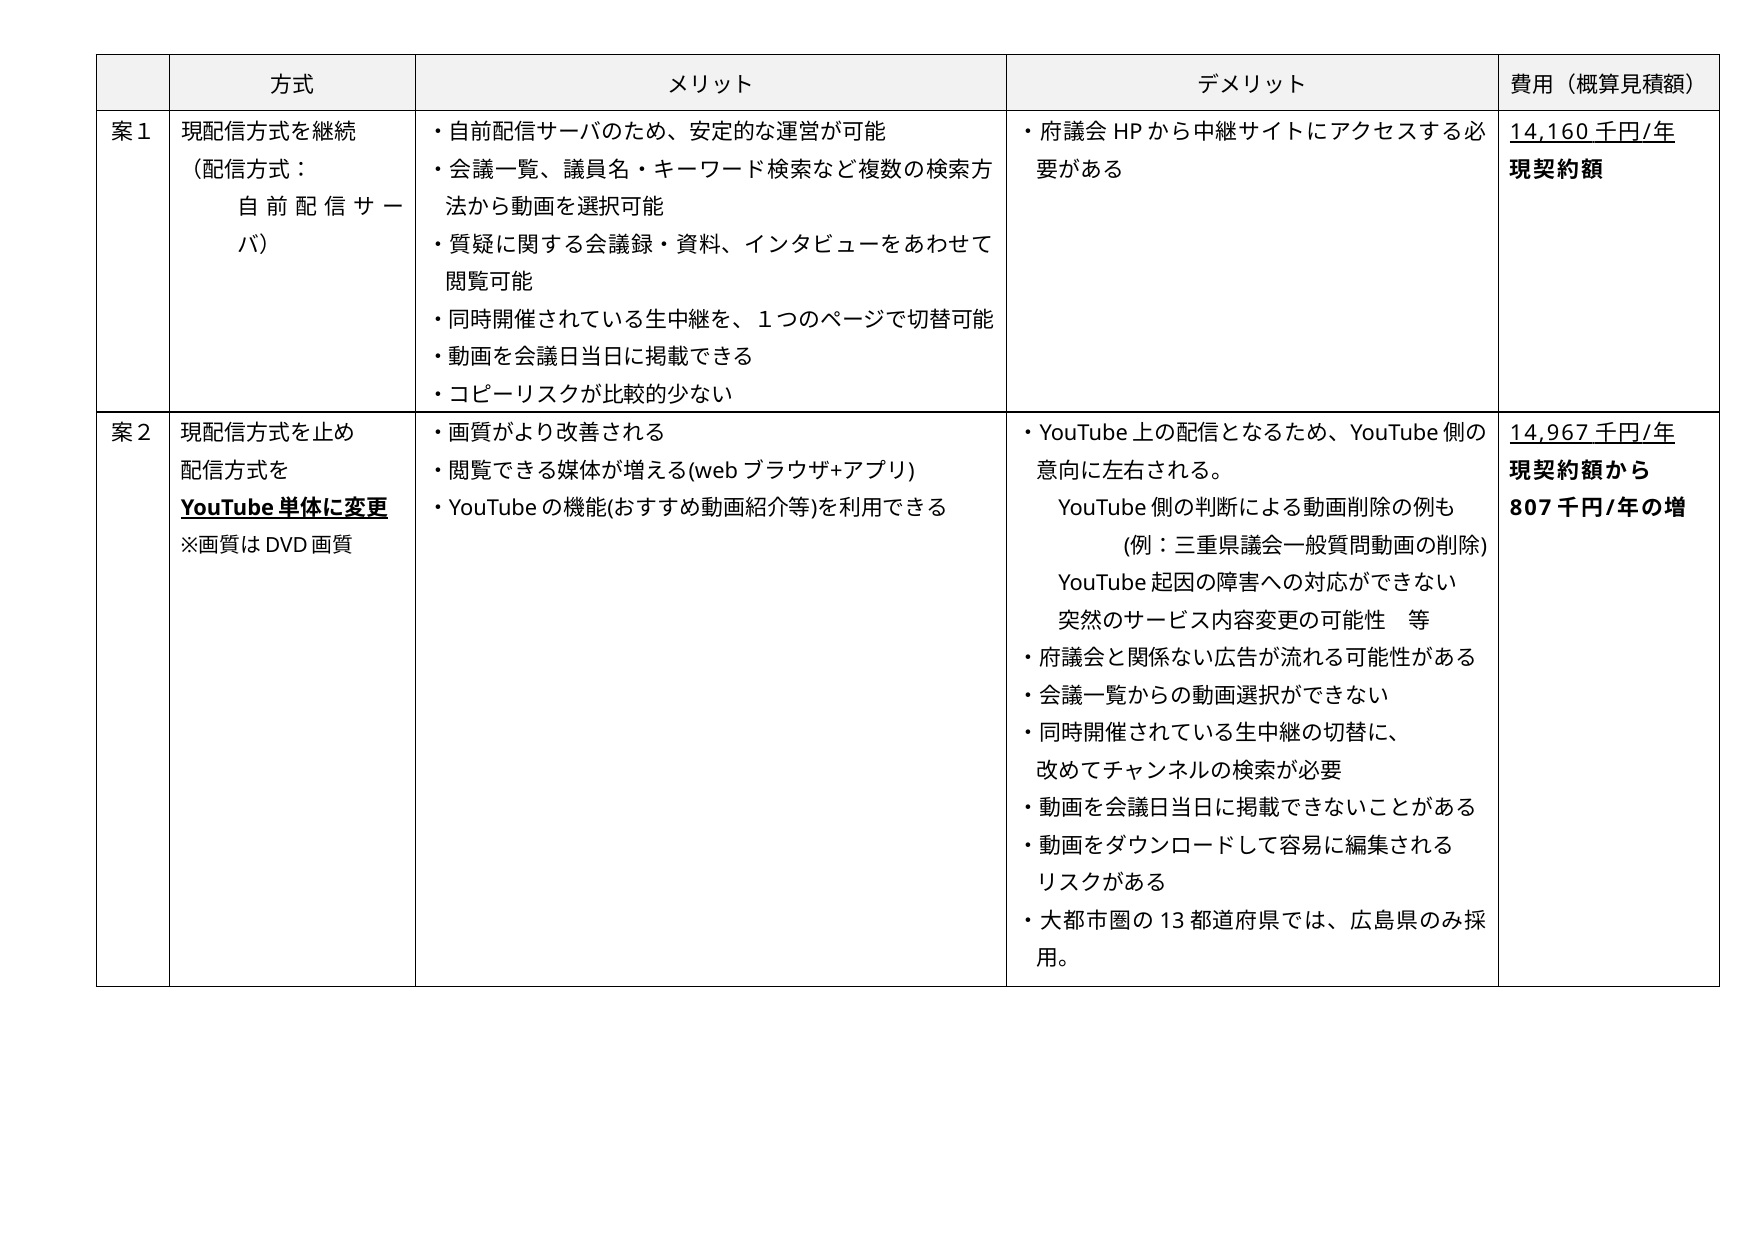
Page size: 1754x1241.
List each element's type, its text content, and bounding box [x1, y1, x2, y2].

table_cell 14,967千円/年 現契約額から 807千円/年の増 [1499, 413, 1719, 986]
table_header 費用（概算見積額） [1499, 55, 1719, 110]
table_header メリット [416, 55, 1006, 110]
table_cell 現配信方式を継続 （配信方式： 自前配信サーバ） [170, 111, 415, 411]
table_cell 14,160千円/年 現契約額 [1499, 111, 1719, 411]
table_cell ・YouTube上の配信となるため、YouTube側の 意向に左右される。 YouTube側の判断による動画削除の例も (例：三重県議会一般質問動画の削除) YouTube起因の障害への対応ができない 突然のサービス内容変更の可能性 等 ・府議会と関係ない広告が流れる可能性がある ・会議一覧からの動画選択ができない ・同時開催されている生中継の切替に、 改めてチャンネルの検索が必要 ・動画を会議日当日に掲載できないことがある ・動画をダウンロードして容易に編集される リスクがある ・大都市圏の13都道府県では、広島県のみ採用。 [1007, 413, 1498, 986]
table_cell 案２ [97, 413, 169, 986]
table_header [97, 55, 169, 110]
table_cell 現配信方式を止め 配信方式を YouTube単体に変更 ※画質はDVD画質 [170, 413, 415, 986]
table_cell 案１ [97, 111, 169, 411]
table_header デメリット [1007, 55, 1498, 110]
table_header 方式 [170, 55, 415, 110]
table_cell ・自前配信サーバのため、安定的な運営が可能 ・会議一覧、議員名・キーワード検索など複数の検索方法から動画を選択可能 ・質疑に関する会議録・資料、インタビューをあわせて閲覧可能 ・同時開催されている生中継を、１つのページで切替可能 ・動画を会議日当日に掲載できる ・コピーリスクが比較的少ない [416, 111, 1006, 411]
table_cell ・画質がより改善される ・閲覧できる媒体が増える(webブラウザ+アプリ) ・YouTubeの機能(おすすめ動画紹介等)を利用できる [416, 413, 1006, 986]
table_cell ・府議会HPから中継サイトにアクセスする必要がある [1007, 111, 1498, 411]
